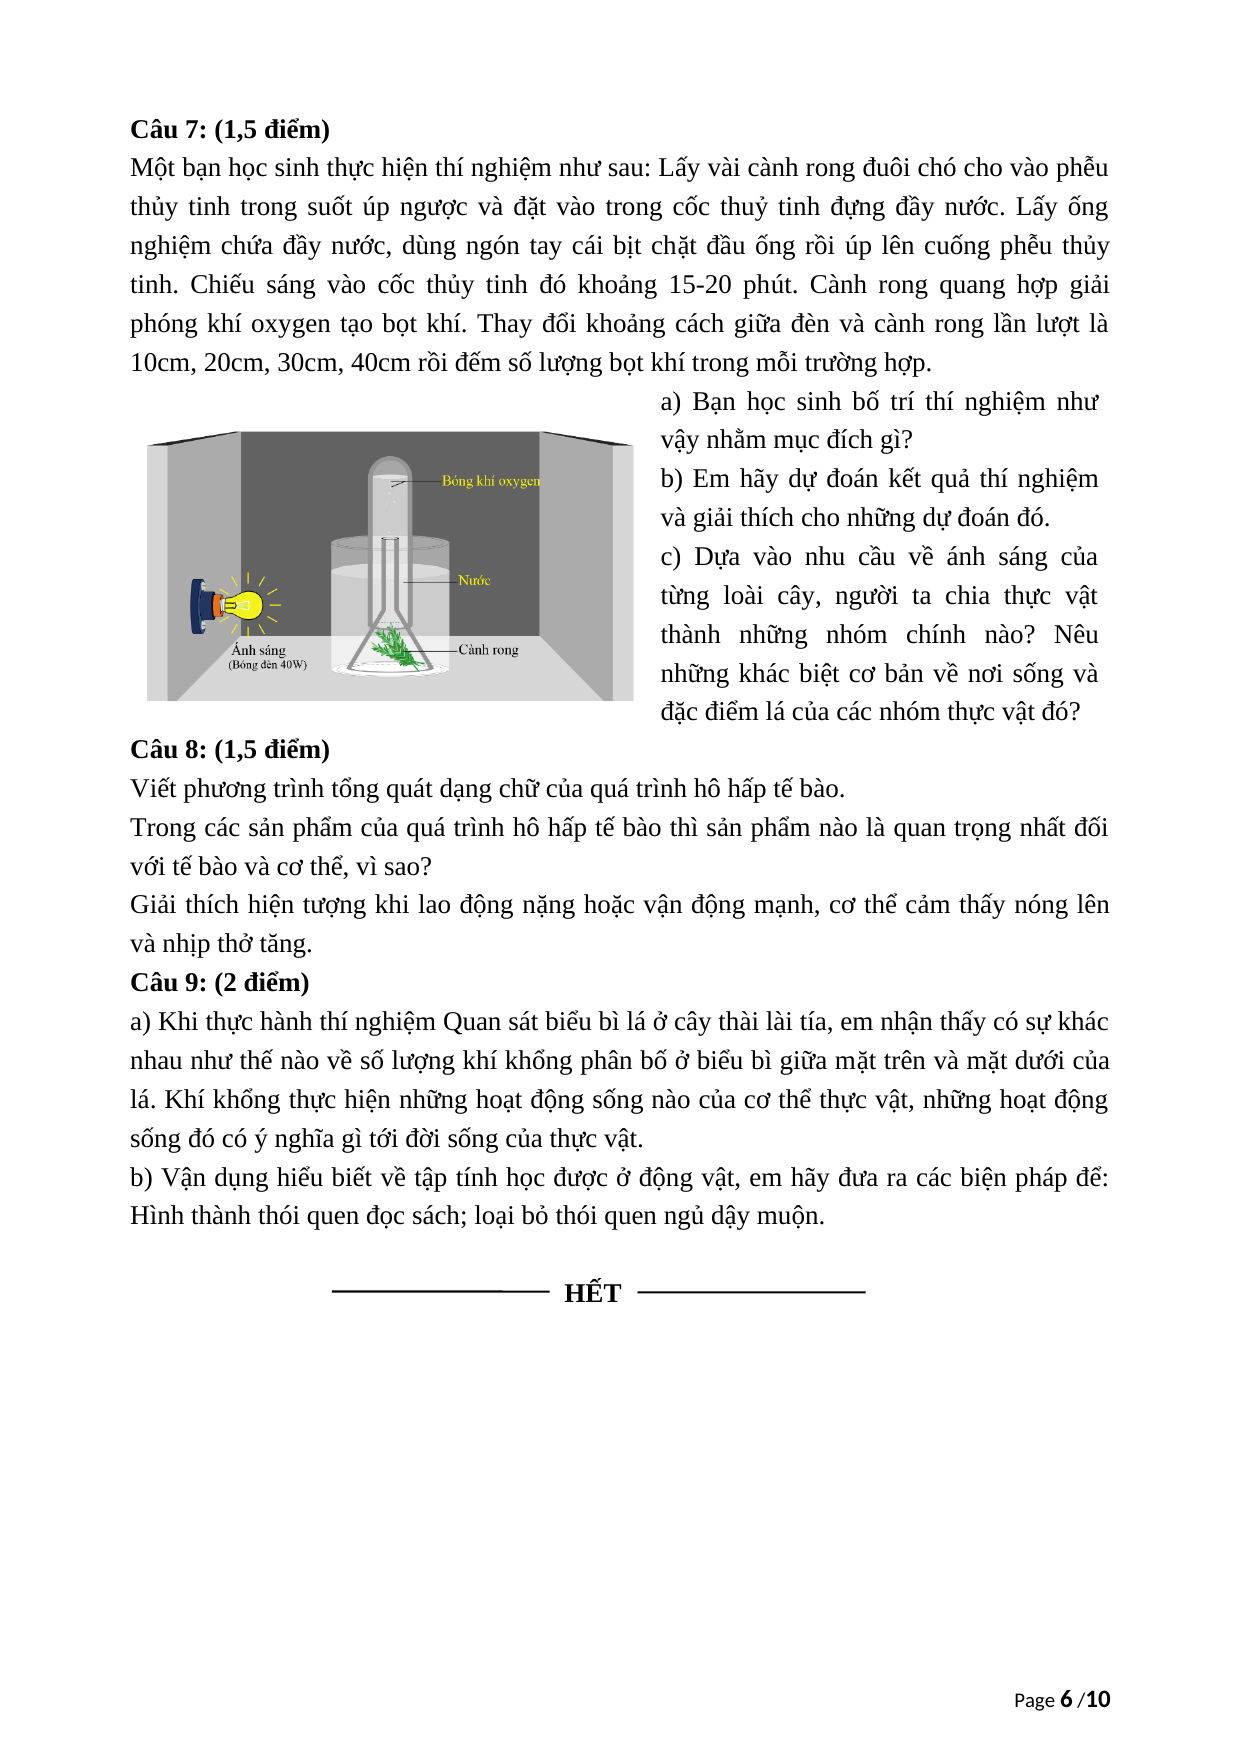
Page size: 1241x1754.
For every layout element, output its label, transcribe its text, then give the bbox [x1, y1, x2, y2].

table_header a) Bạn học sinh bố trí thí nghiệm như vậy nhằm mục đích gì? b) Em hãy dự đoán kết quả thí nghiệm và giải thích cho những dự đoán đó. c) Dựa vào nhu cầu về ánh sáng của từng loài cây, người ta chia thực vật thành những nhóm chính nào? Nêu những khác biệt cơ bản về nơi sống và đặc điểm lá của các nhóm thực vật đó? [649, 385, 1110, 733]
text Câu 7: (1,5 điểm) [130, 113, 1110, 144]
text HẾT [130, 1277, 1056, 1308]
text Câu 8: (1,5 điểm) [130, 733, 1110, 764]
picture [141, 423, 638, 709]
text a) Khi thực hành thí nghiệm Quan sát biểu bì lá ở cây thài lài tía, em nhận thấy có sự khác nhau như thế nào về số lượng khí khổng phân bố ở biểu bì giữa mặt trên và mặt dưới của lá. Khí khổng thực hiện những hoạt động sống nào của cơ thể thực vật, những hoạt động sống đó có ý nghĩa gì tới đời sống của thực vật. [130, 1005, 1110, 1153]
text Một bạn học sinh thực hiện thí nghiệm như sau: Lấy vài cành rong đuôi chó cho vào phễu thủy tinh trong suốt úp ngược và đặt vào trong cốc thuỷ tinh đựng đầy nước. Lấy ống nghiệm chứa đầy nước, dùng ngón tay cái bịt chặt đầu ống rồi úp lên cuống phễu thủy tinh. Chiếu sáng vào cốc thủy tinh đó khoảng 15-20 phút. Cành rong quang hợp giải phóng khí oxygen tạo bọt khí. Thay đổi khoảng cách giữa đèn và cành rong lần lượt là 10cm, 20cm, 30cm, 40cm rồi đếm số lượng bọt khí trong mỗi trường hợp. [130, 152, 1110, 377]
text Viết phương trình tổng quát dạng chữ của quá trình hô hấp tế bào. [130, 772, 1110, 803]
text Trong các sản phẩm của quá trình hô hấp tế bào thì sản phẩm nào là quan trọng nhất đối với tế bào và cơ thể, vì sao? [130, 811, 1110, 881]
table_header [130, 385, 649, 733]
text Câu 9: (2 điểm) [130, 966, 1110, 997]
text Giải thích hiện tượng khi lao động nặng hoặc vận động mạnh, cơ thể cảm thấy nóng lên và nhịp thở tăng. [130, 889, 1110, 959]
text b) Vận dụng hiểu biết về tập tính học được ở động vật, em hãy đưa ra các biện pháp để: Hình thành thói quen đọc sách; loại bỏ thói quen ngủ dậy muộn. [130, 1161, 1110, 1231]
